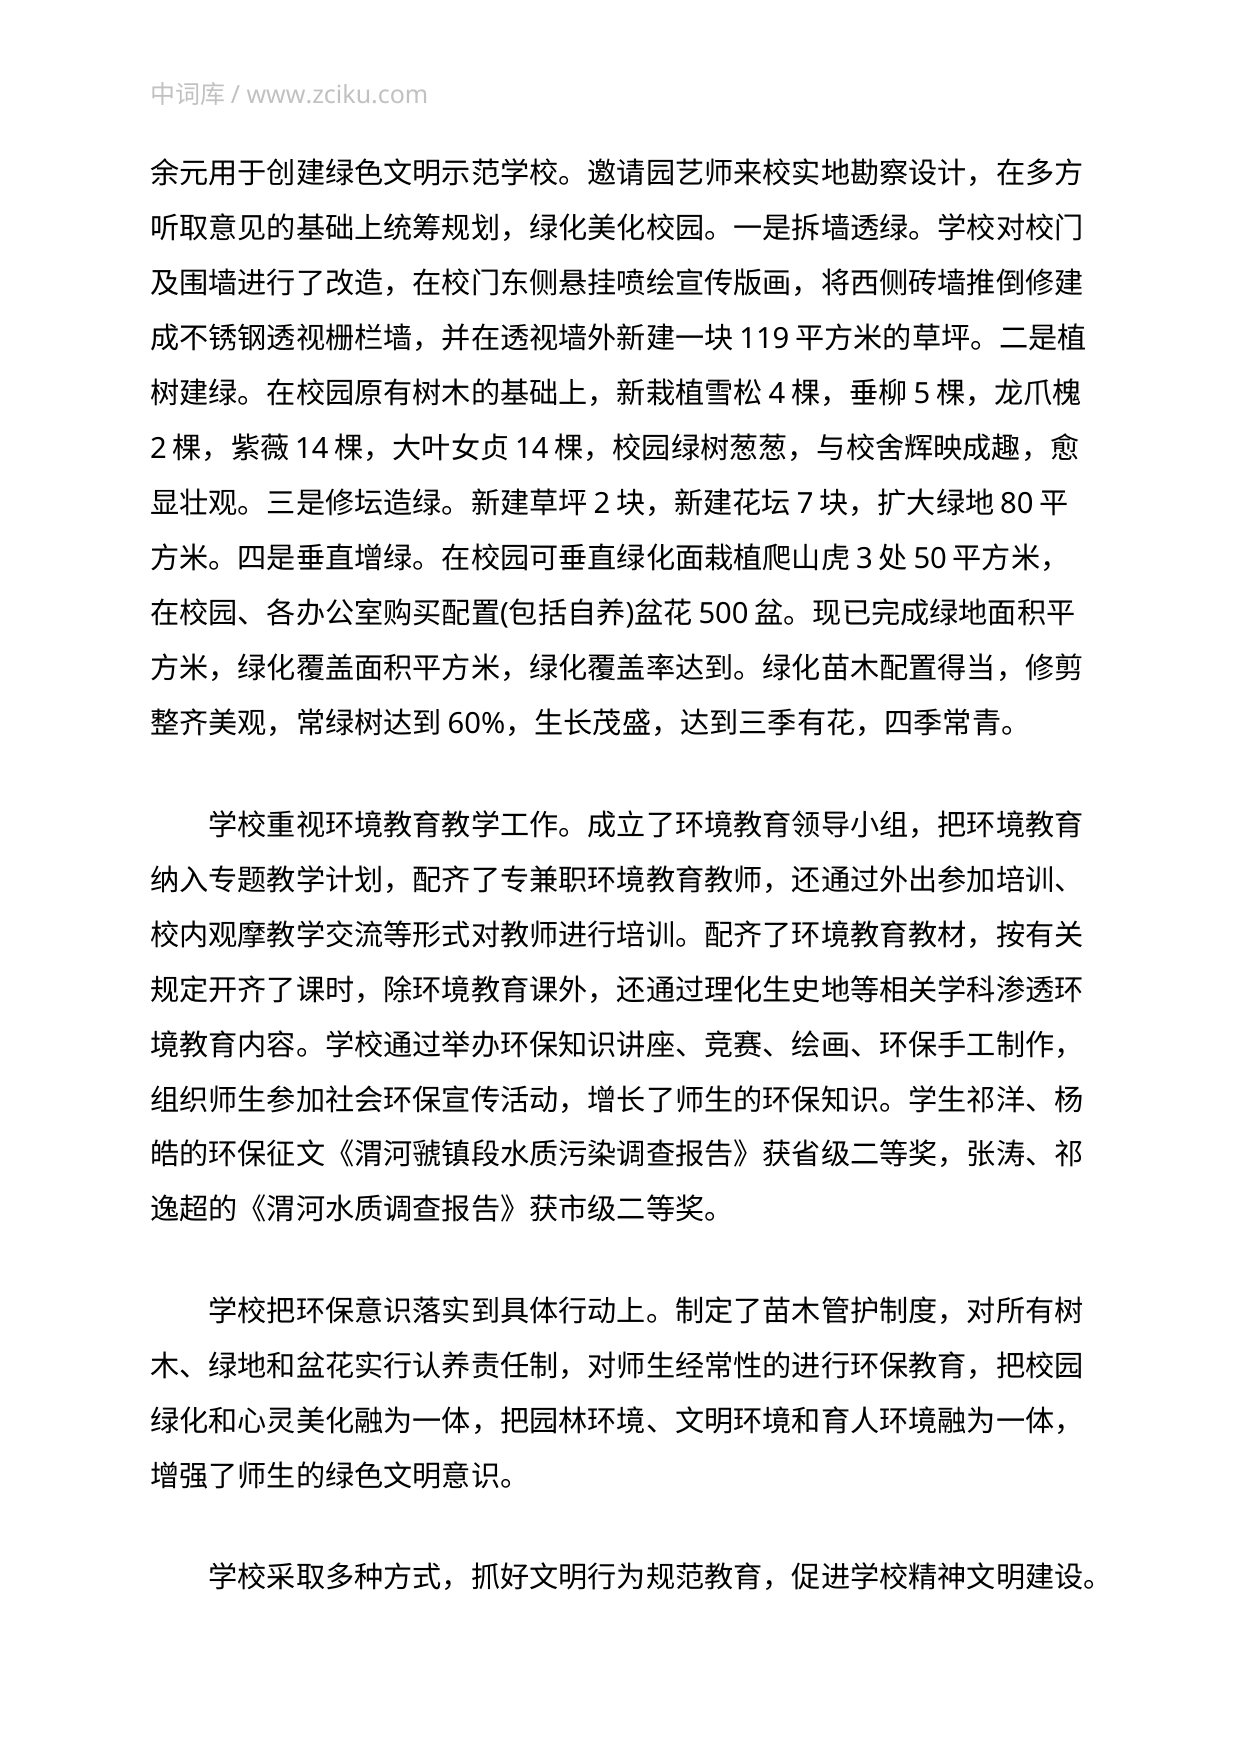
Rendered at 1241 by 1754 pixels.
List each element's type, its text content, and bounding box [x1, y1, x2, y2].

text 学校把环保意识落实到具体行动上。制定了苗木管护制度，对所有树木、绿地和盆花实行认养责任制，对师生经常性的进行环保教育，把校园绿化和心灵美化融为一体，把园林环境、文明环境和育人环境融为一体，增强了师生的绿色文明意识。 [150, 1288, 1090, 1494]
text 学校重视环境教育教学工作。成立了环境教育领导小组，把环境教育纳入专题教学计划，配齐了专兼职环境教育教师，还通过外出参加培训、校内观摩教学交流等形式对教师进行培训。配齐了环境教育教材，按有关规定开齐了课时，除环境教育课外，还通过理化生史地等相关学科渗透环境教育内容。学校通过举办环保知识讲座、竞赛、绘画、环保手工制作，组织师生参加社会环保宣传活动，增长了师生的环保知识。学生祁洋、杨皓的环保征文《渭河虢镇段水质污染调查报告》获省级二等奖，张涛、祁逸超的《渭河水质调查报告》获市级二等奖。 [150, 802, 1090, 1228]
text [150, 1554, 1090, 1596]
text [150, 150, 1090, 742]
